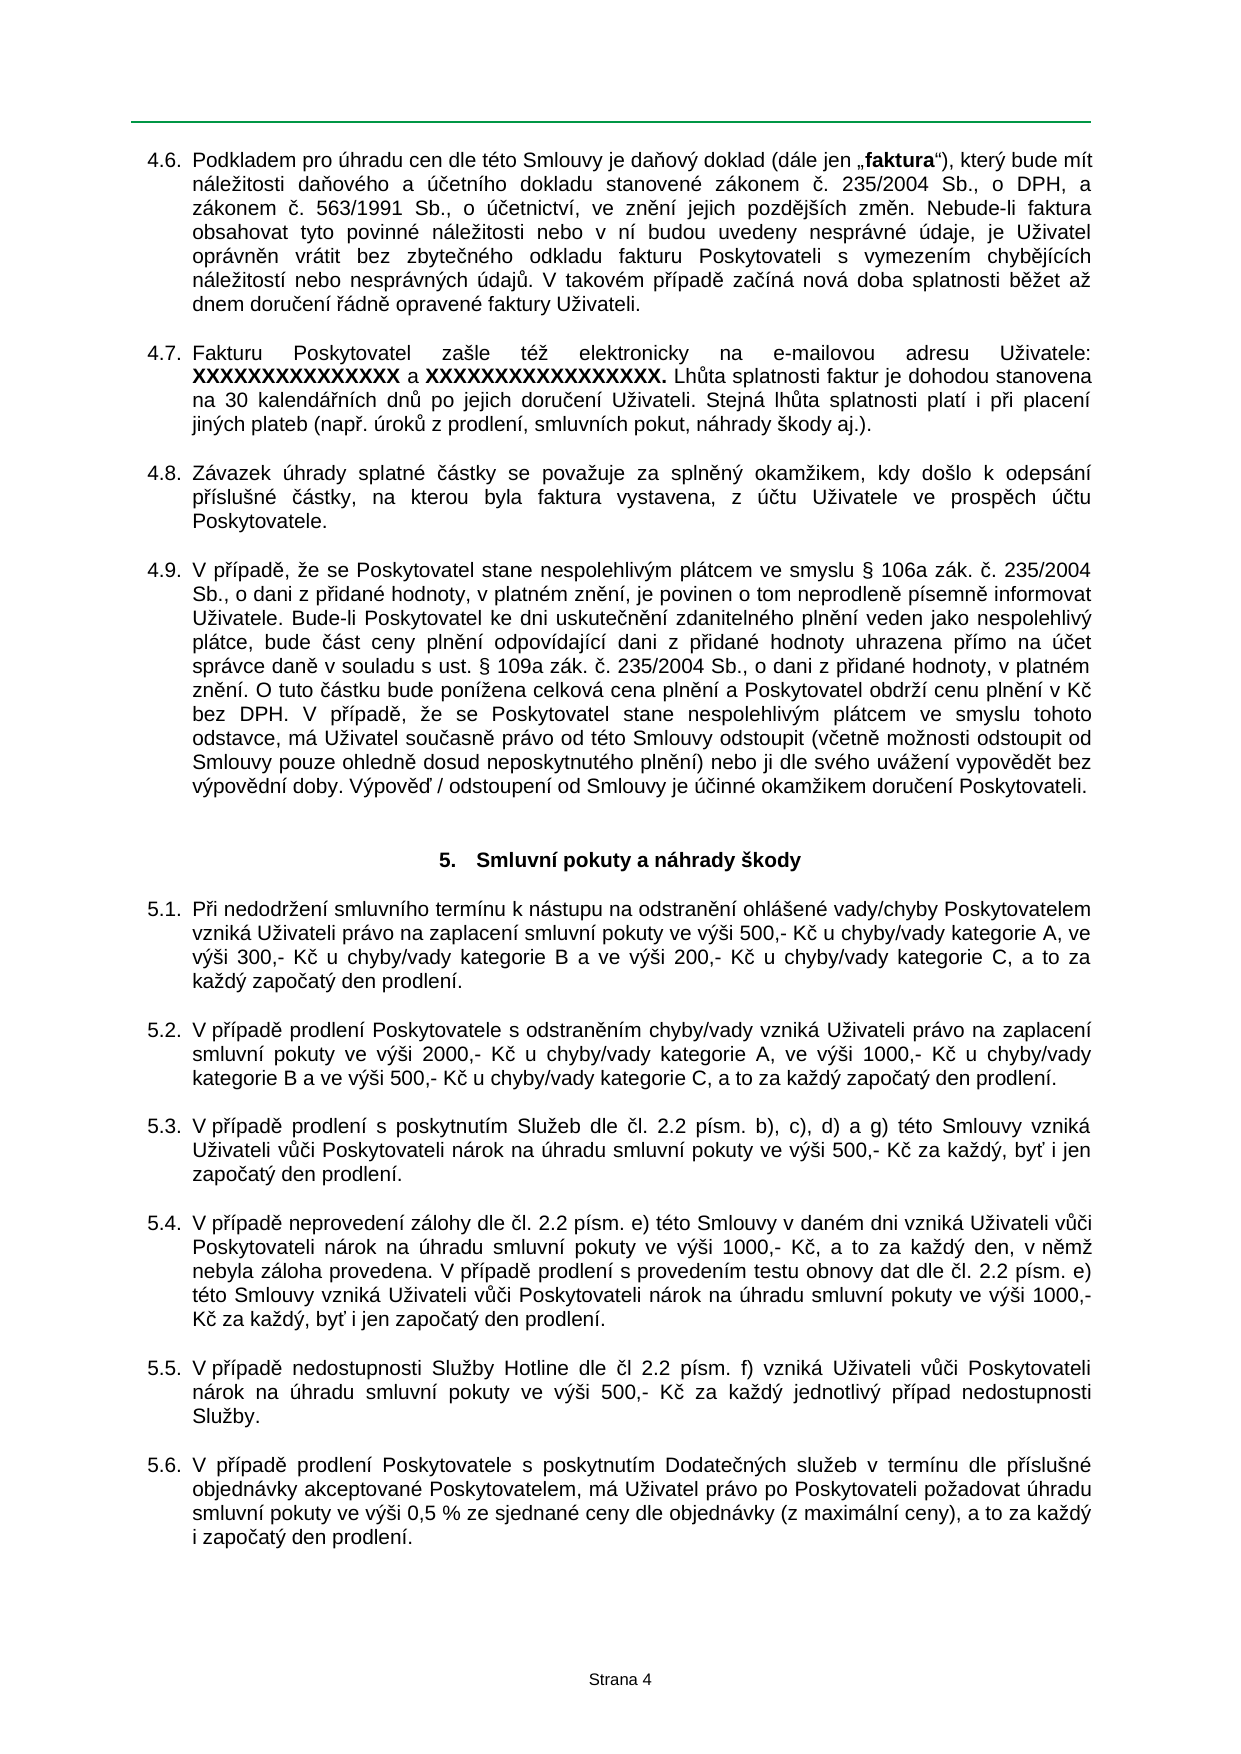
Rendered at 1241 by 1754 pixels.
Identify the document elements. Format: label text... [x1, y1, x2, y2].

subtitle Závazek úhrady splatné částky se považuje za splněný okamžikem, kdy došlo k odepsání příslušné částky, na kterou byla faktura vystavena, z účtu Uživatele ve prospěch účtu Poskytovatele. [147, 461, 1092, 533]
subtitle Fakturu Poskytovatel zašle též elektronicky na e-mailovou adresu Uživatele: XXXXXXXXXXXXXXX a XXXXXXXXXXXXXXXXX. Lhůta splatnosti faktur je dohodou stanovena na 30 kalendářních dnů po jejich doručení Uživateli. Stejná lhůta splatnosti platí i při placení jiných plateb (např. úroků z prodlení, smluvních pokut, náhrady škody aj.). [147, 340, 1092, 436]
subtitle V případě prodlení s poskytnutím Služeb dle čl. 2.2 písm. b), c), d) a g) této Smlouvy vzniká Uživateli vůči Poskytovateli nárok na úhradu smluvní pokuty ve výši 500,- Kč za každý, byť i jen započatý den prodlení. [147, 1114, 1092, 1186]
subtitle Smluvní pokuty a náhrady škody [148, 848, 1092, 872]
subtitle Podkladem pro úhradu cen dle této Smlouvy je daňový doklad (dále jen „faktura“), který bude mít náležitosti daňového a účetního dokladu stanovené zákonem č. 235/2004 Sb., o DPH, a zákonem č. 563/1991 Sb., o účetnictví, ve znění jejich pozdějších změn. Nebude-li faktura obsahovat tyto povinné náležitosti nebo v ní budou uvedeny nesprávné údaje, je Uživatel oprávněn vrátit bez zbytečného odkladu fakturu Poskytovateli s vymezením chybějících náležitostí nebo nesprávných údajů. V takovém případě začíná nová doba splatnosti běžet až dnem doručení řádně opravené faktury Uživateli. [147, 148, 1092, 315]
subtitle V případě nedostupnosti Služby Hotline dle čl 2.2 písm. f) vzniká Uživateli vůči Poskytovateli nárok na úhradu smluvní pokuty ve výši 500,- Kč za každý jednotlivý případ nedostupnosti Služby. [147, 1356, 1092, 1428]
subtitle V případě neprovedení zálohy dle čl. 2.2 písm. e) této Smlouvy v daném dni vzniká Uživateli vůči Poskytovateli nárok na úhradu smluvní pokuty ve výši 1000,- Kč, a to za každý den, v němž nebyla záloha provedena. V případě prodlení s provedením testu obnovy dat dle čl. 2.2 písm. e) této Smlouvy vzniká Uživateli vůči Poskytovateli nárok na úhradu smluvní pokuty ve výši 1000,- Kč za každý, byť i jen započatý den prodlení. [147, 1211, 1092, 1331]
subtitle Při nedodržení smluvního termínu k nástupu na odstranění ohlášené vady/chyby Poskytovatelem vzniká Uživateli právo na zaplacení smluvní pokuty ve výši 500,- Kč u chyby/vady kategorie A, ve výši 300,- Kč u chyby/vady kategorie B a ve výši 200,- Kč u chyby/vady kategorie C, a to za každý započatý den prodlení. [147, 897, 1092, 992]
subtitle V případě prodlení Poskytovatele s poskytnutím Dodatečných služeb v termínu dle příslušné objednávky akceptované Poskytovatelem, má Uživatel právo po Poskytovateli požadovat úhradu smluvní pokuty ve výši 0,5 % ze sjednané ceny dle objednávky (z maximální ceny), a to za každý i započatý den prodlení. [147, 1453, 1092, 1549]
subtitle V případě prodlení Poskytovatele s odstraněním chyby/vady vzniká Uživateli právo na zaplacení smluvní pokuty ve výši 2000,- Kč u chyby/vady kategorie A, ve výši 1000,- Kč u chyby/vady kategorie B a ve výši 500,- Kč u chyby/vady kategorie C, a to za každý započatý den prodlení. [147, 1017, 1092, 1089]
subtitle V případě, že se Poskytovatel stane nespolehlivým plátcem ve smyslu § 106a zák. č. 235/2004 Sb., o dani z přidané hodnoty, v platném znění, je povinen o tom neprodleně písemně informovat Uživatele. Bude-li Poskytovatel ke dni uskutečnění zdanitelného plnění veden jako nespolehlivý plátce, bude část ceny plnění odpovídající dani z přidané hodnoty uhrazena přímo na účet správce daně v souladu s ust. § 109a zák. č. 235/2004 Sb., o dani z přidané hodnoty, v platném znění. O tuto částku bude ponížena celková cena plnění a Poskytovatel obdrží cenu plnění v Kč bez DPH. V případě, že se Poskytovatel stane nespolehlivým plátcem ve smyslu tohoto odstavce, má Uživatel současně právo od této Smlouvy odstoupit (včetně možnosti odstoupit od Smlouvy pouze ohledně dosud neposkytnutého plnění) nebo ji dle svého uvážení vypovědět bez výpovědní doby. Výpověď / odstoupení od Smlouvy je účinné okamžikem doručení Poskytovateli. [147, 558, 1092, 798]
